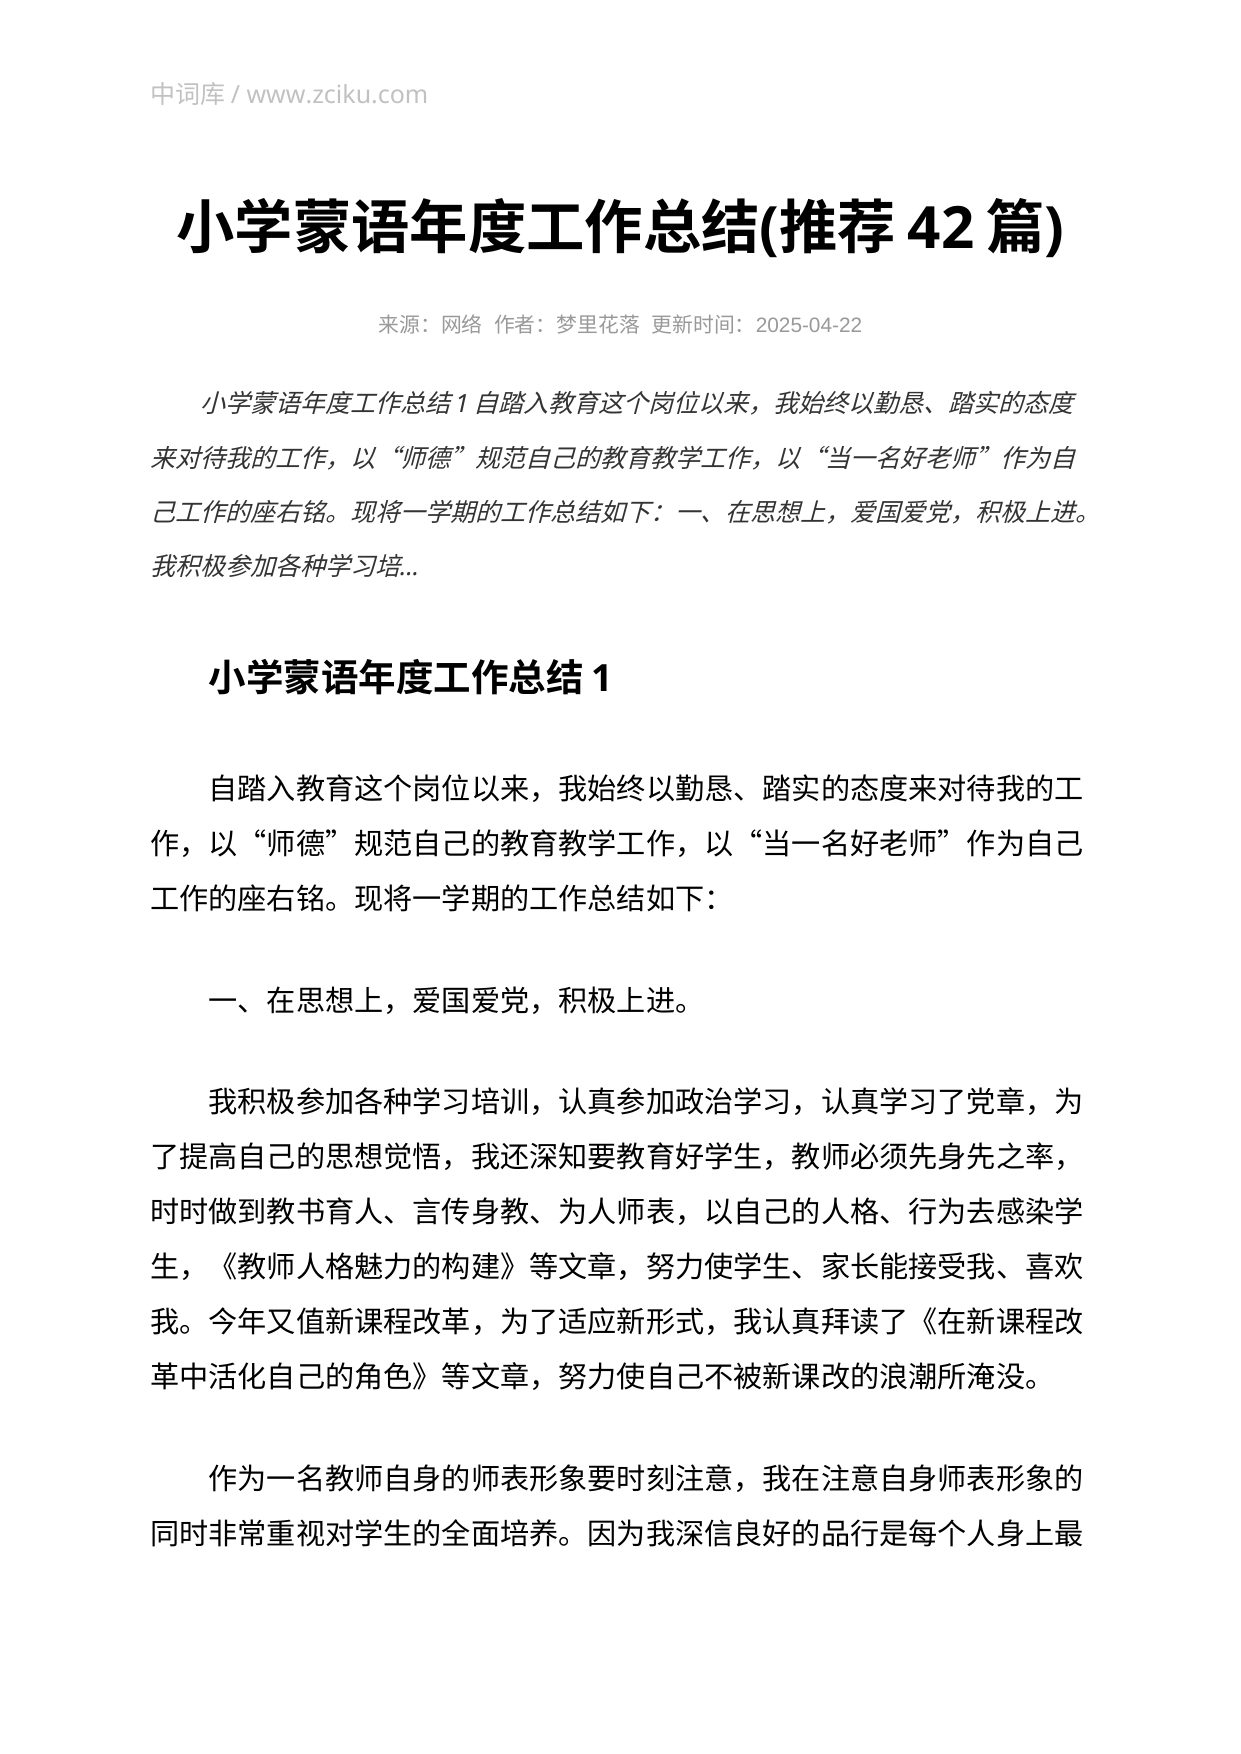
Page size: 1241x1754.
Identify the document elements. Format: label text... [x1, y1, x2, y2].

subtitle 小学蒙语年度工作总结(推荐42篇) [150, 181, 1090, 266]
text 来源：网络 作者：梦里花落 更新时间：2025-04-22 [150, 313, 1090, 337]
text 小学蒙语年度工作总结1 [150, 648, 1090, 703]
text 一、在思想上，爱国爱党，积极上进。 [150, 977, 1090, 1019]
text 自踏入教育这个岗位以来，我始终以勤恳、踏实的态度来对待我的工作，以“师德”规范自己的教育教学工作，以“当一名好老师”作为自己工作的座右铭。现将一学期的工作总结如下： [150, 766, 1090, 918]
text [150, 1455, 1090, 1552]
text 小学蒙语年度工作总结1自踏入教育这个岗位以来，我始终以勤恳、踏实的态度来对待我的工作，以“师德”规范自己的教育教学工作，以“当一名好老师”作为自己工作的座右铭。现将一学期的工作总结如下：一、在思想上，爱国爱党，积极上进。我积极参加各种学习培... [150, 384, 1090, 583]
text 我积极参加各种学习培训，认真参加政治学习，认真学习了党章，为了提高自己的思想觉悟，我还深知要教育好学生，教师必须先身先之率，时时做到教书育人、言传身教、为人师表，以自己的人格、行为去感染学生，《教师人格魅力的构建》等文章，努力使学生、家长能接受我、喜欢我。今年又值新课程改革，为了适应新形式，我认真拜读了《在新课程改革中活化自己的角色》等文章，努力使自己不被新课改的浪潮所淹没。 [150, 1079, 1090, 1396]
